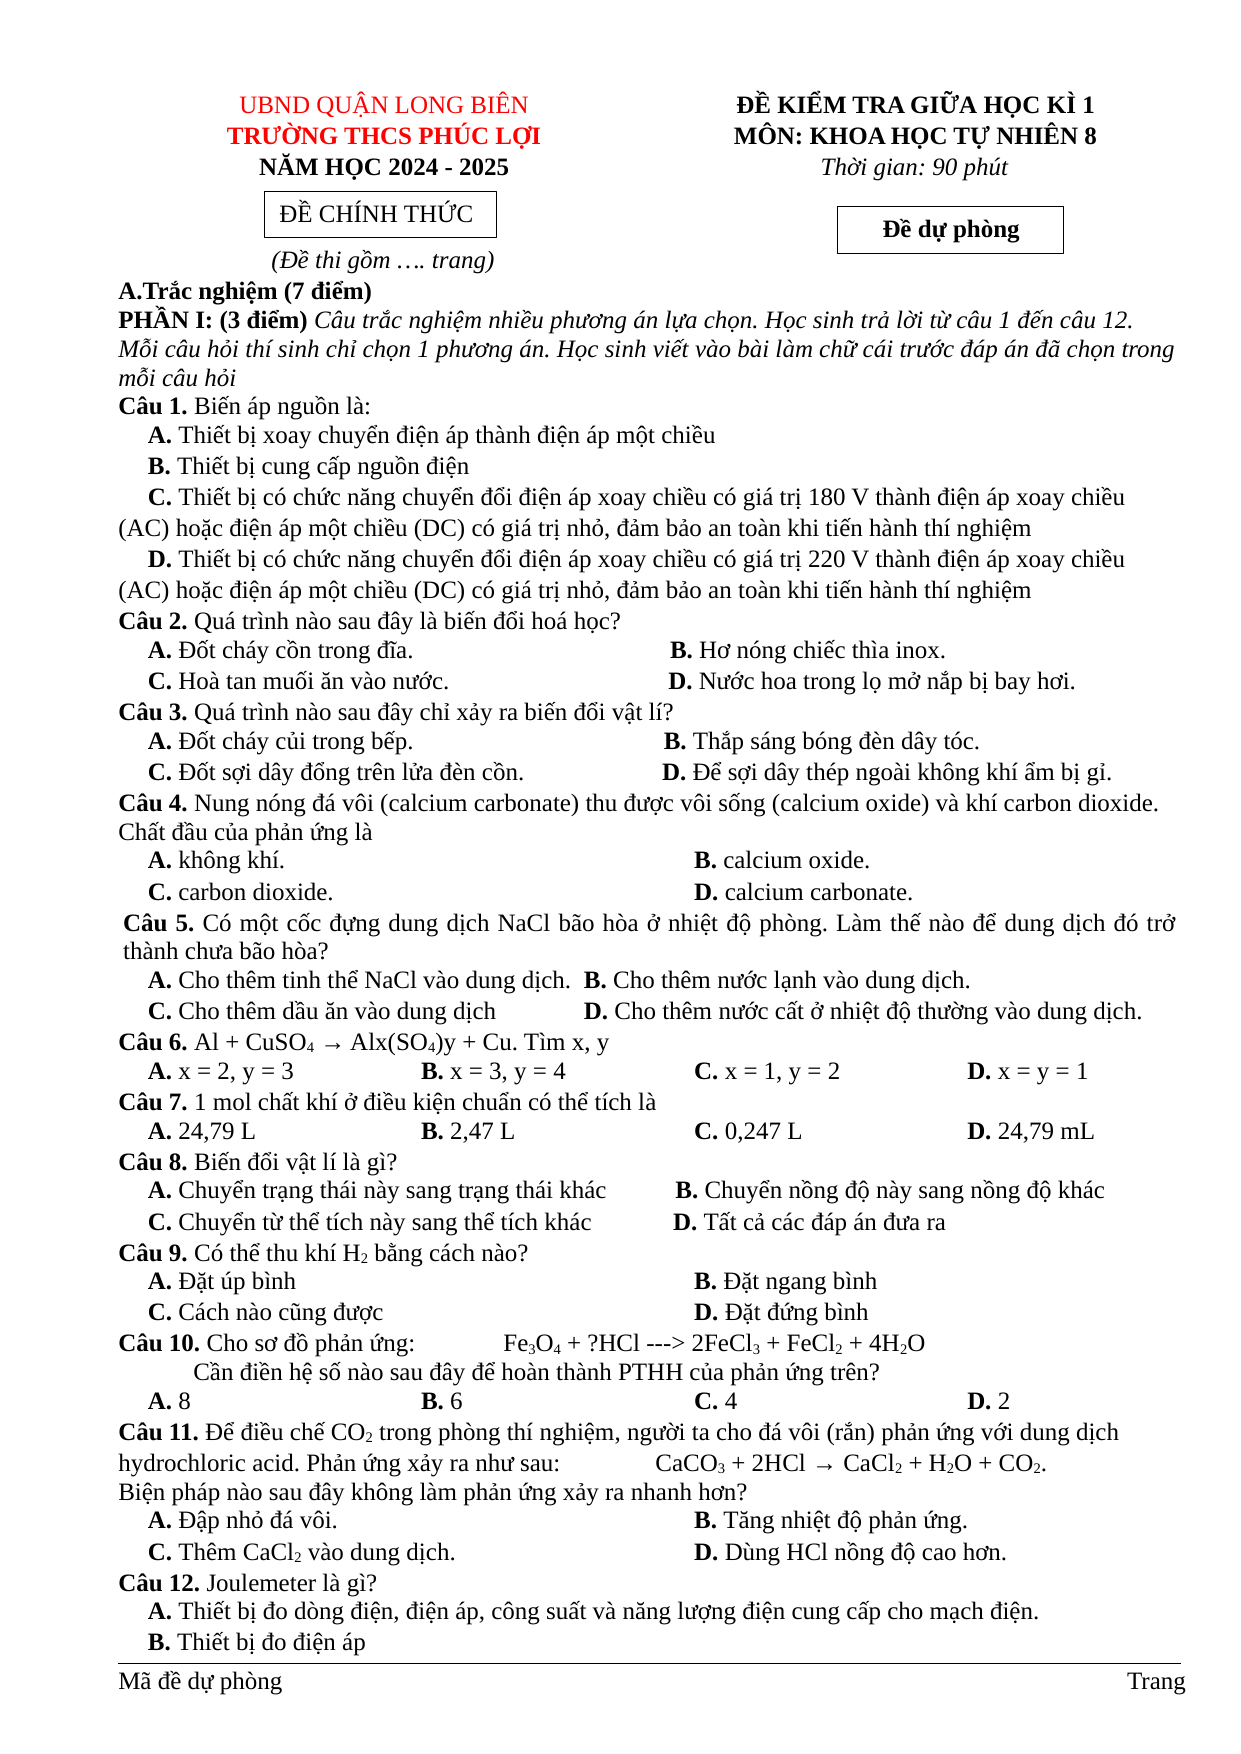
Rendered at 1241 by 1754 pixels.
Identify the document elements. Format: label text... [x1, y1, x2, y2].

text Câu 8. Biến đổi vật lí là gì? [118, 1147, 1181, 1176]
text Câu 2. Quá trình nào sau đây là biến đổi hoá học? [118, 606, 1181, 635]
text A.Trắc nghiệm (7 điểm) [118, 276, 1181, 305]
text Câu 9. Có thể thu khí H2 bằng cách nào? [118, 1238, 1181, 1266]
text Câu 10. Cho sơ đồ phản ứng: Fe3O4 + ?HCl ---> 2FeCl3 + FeCl2 + 4H2O [118, 1328, 1181, 1357]
text Câu 3. Quá trình nào sau đây chỉ xảy ra biến đổi vật lí? [118, 697, 1181, 726]
list Cần điền hệ số nào sau đây để hoàn thành PTHH của phản ứng trên? [193, 1357, 1181, 1386]
text A. Đập nhỏ đá vôi. B. Tăng nhiệt độ phản ứng. [118, 1506, 1181, 1534]
text A. Đốt cháy cồn trong đĩa. B. Hơ nóng chiếc thìa inox. [118, 635, 1181, 664]
text A. Chuyển trạng thái này sang trạng thái khác B. Chuyển nồng độ này sang nồng độ khác [118, 1176, 1181, 1204]
text C. Thêm CaCl2 vào dung dịch. D. Dùng HCl nồng độ cao hơn. [118, 1537, 1181, 1565]
text C. Đốt sợi dây đổng trên lửa đèn cồn. D. Để sợi dây thép ngoài không khí ẩm bị gỉ. [118, 757, 1181, 786]
text Câu 1. Biến áp nguồn là: [118, 391, 1181, 420]
text C. Cho thêm dầu ăn vào dung dịch D. Cho thêm nước cất ở nhiệt độ thường vào dung dịch. [118, 996, 1181, 1025]
table_header UBND QUẬN LONG BIÊN TRƯỜNG THCS PHÚC LỢI NĂM HỌC 2024 - 2025 (Đề thi gồm …. trang) [118, 90, 649, 276]
text Biện pháp nào sau đây không làm phản ứng xảy ra nhanh hơn? [118, 1477, 1181, 1506]
text A. Đặt úp bình B. Đặt ngang bình [118, 1266, 1181, 1295]
text C. Chuyển từ thể tích này sang thể tích khác D. Tất cả các đáp án đưa ra [118, 1207, 1181, 1235]
text A. x = 2, y = 3 B. x = 3, y = 4 C. x = 1, y = 2 D. x = y = 1 [118, 1056, 1181, 1085]
text B. Thiết bị cung cấp nguồn điện [118, 451, 1181, 480]
text A. 24,79 L B. 2,47 L C. 0,247 L D. 24,79 mL [118, 1116, 1181, 1144]
text Câu 7. 1 mol chất khí ở điều kiện chuẩn có thể tích là [118, 1087, 1181, 1116]
text A. không khí. B. calcium oxide. [118, 846, 1181, 874]
text Câu 6. Al + CuSO4 → Alx(SO4)y + Cu. Tìm x, y [118, 1027, 1181, 1056]
text D. Thiết bị có chức năng chuyển đổi điện áp xoay chiều có giá trị 220 V thành điện áp xoay chiều (AC) hoặc điện áp một chiều (DC) có giá trị nhỏ, đảm bảo an toàn khi tiến hành thí nghiệm [118, 544, 1181, 604]
text PHẦN I: (3 điểm) Câu trắc nghiệm nhiều phương án lựa chọn. Học sinh trả lời từ câu 1 đến câu 12. Mỗi câu hỏi thí sinh chỉ chọn 1 phương án. Học sinh viết vào bài làm chữ cái trước đáp án đã chọn trong mỗi câu hỏi [118, 305, 1181, 391]
text A. Đốt cháy củi trong bếp. B. Thắp sáng bóng đèn dây tóc. [118, 726, 1181, 755]
text Câu 4. Nung nóng đá vôi (calcium carbonate) thu được vôi sống (calcium oxide) và khí carbon dioxide. Chất đầu của phản ứng là [118, 788, 1181, 846]
text A. 8 B. 6 C. 4 D. 2 [118, 1386, 1181, 1415]
text Câu 12. Joulemeter là gì? [118, 1568, 1181, 1596]
text Câu 11. Để điều chế CO2 trong phòng thí nghiệm, người ta cho đá vôi (rắn) phản ứng với dung dịch hydrochloric acid. Phản ứng xảy ra như sau: CaCO3 + 2HCl → CaCl2 + H2O + CO2. [118, 1417, 1181, 1477]
text C. Hoà tan muối ăn vào nước. D. Nước hoa trong lọ mở nắp bị bay hơi. [118, 666, 1181, 695]
text C. carbon dioxide. D. calcium carbonate. [118, 877, 1181, 905]
text C. Cách nào cũng được D. Đặt đứng bình [118, 1297, 1181, 1326]
text C. Thiết bị có chức năng chuyển đổi điện áp xoay chiều có giá trị 180 V thành điện áp xoay chiều (AC) hoặc điện áp một chiều (DC) có giá trị nhỏ, đảm bảo an toàn khi tiến hành thí nghiệm [118, 482, 1181, 542]
text Câu 5. Có một cốc đựng dung dịch NaCl bão hòa ở nhiệt độ phòng. Làm thế nào để dung dịch đó trở thành chưa bão hòa? [123, 908, 1176, 965]
table_header ĐỀ KIỂM TRA GIỮA HỌC KÌ 1 MÔN: KHOA HỌC TỰ NHIÊN 8 Thời gian: 90 phút [650, 90, 1181, 276]
text A. Cho thêm tinh thể NaCl vào dung dịch. B. Cho thêm nước lạnh vào dung dịch. [118, 965, 1181, 994]
text B. Thiết bị đo điện áp [118, 1627, 1181, 1656]
text A. Thiết bị xoay chuyển điện áp thành điện áp một chiều [118, 420, 1181, 449]
text A. Thiết bị đo dòng điện, điện áp, công suất và năng lượng điện cung cấp cho mạch điện. [118, 1596, 1181, 1625]
